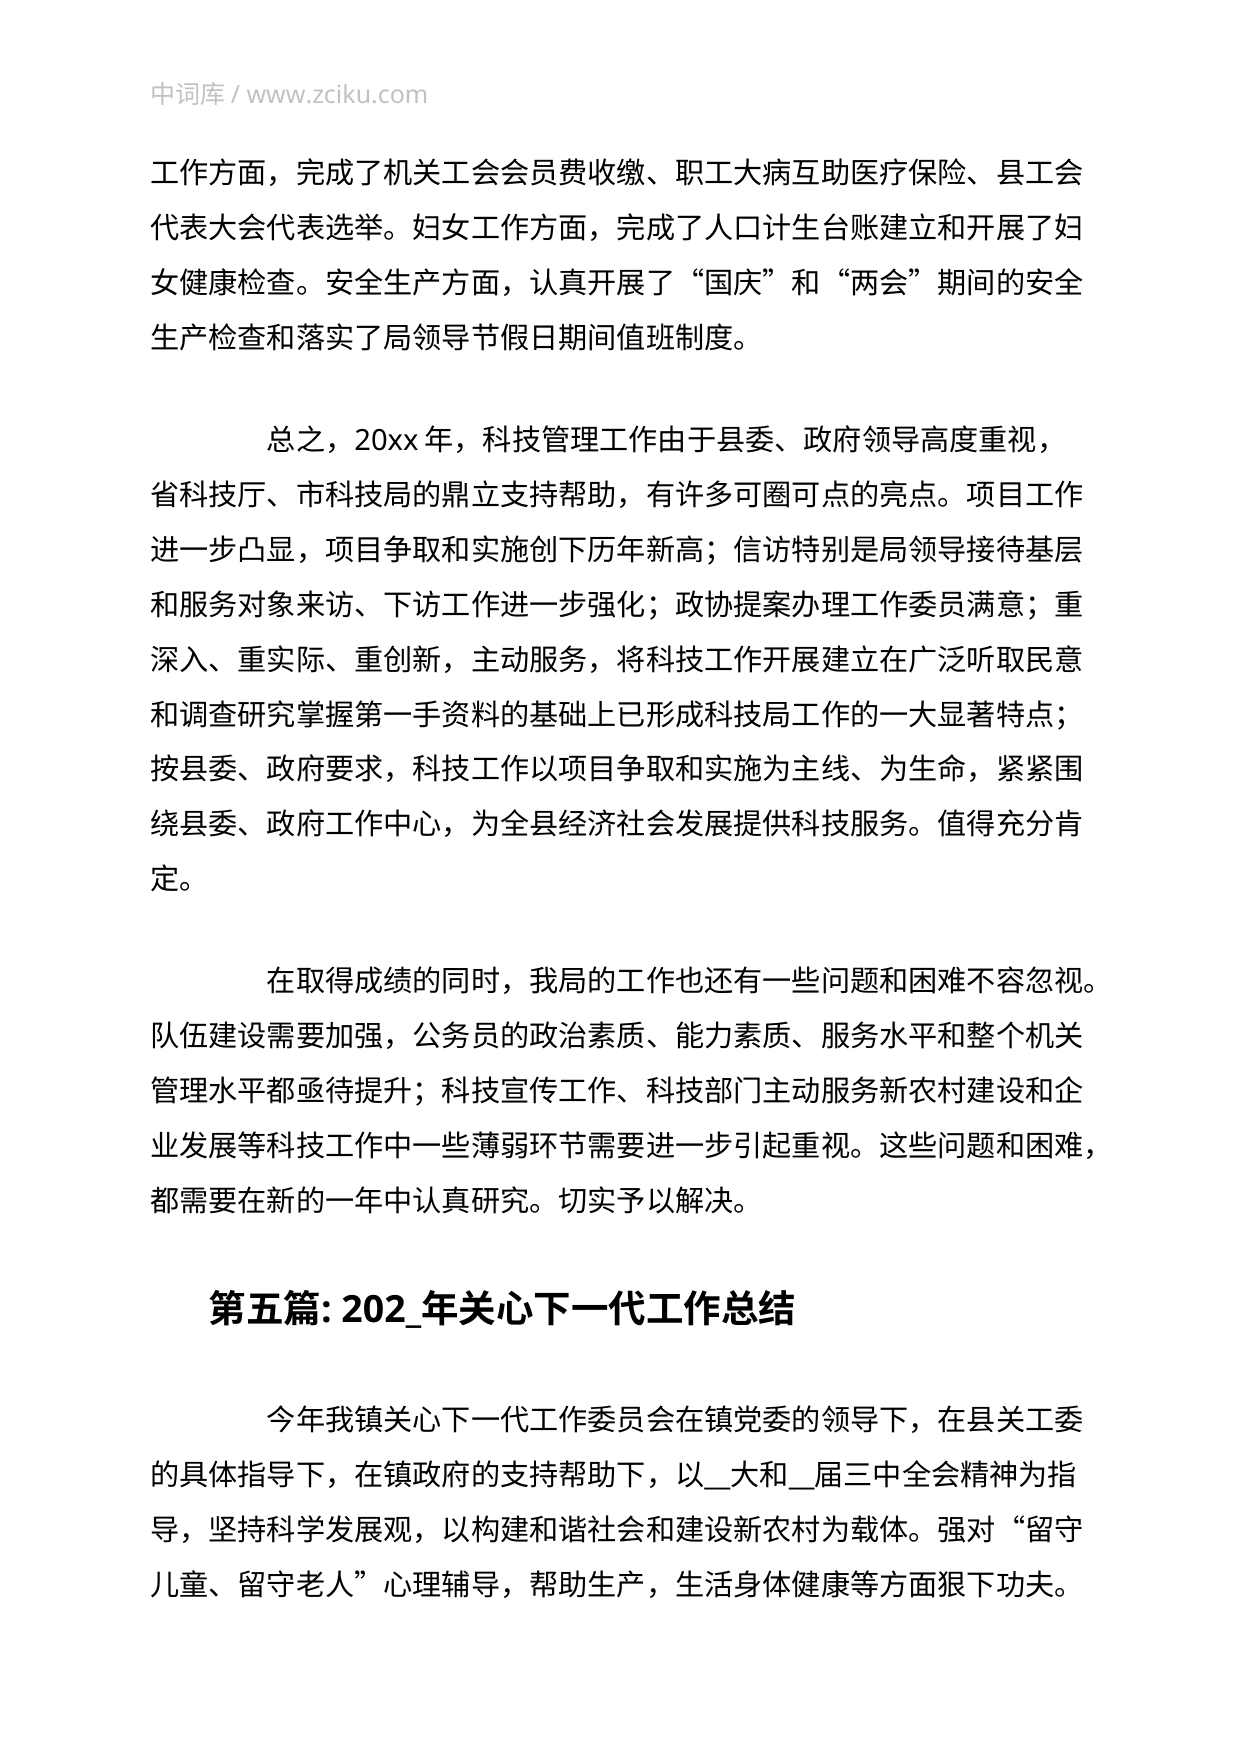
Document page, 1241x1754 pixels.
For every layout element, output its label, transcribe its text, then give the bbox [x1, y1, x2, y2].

text 在取得成绩的同时，我局的工作也还有一些问题和困难不容忽视。队伍建设需要加强，公务员的政治素质、能力素质、服务水平和整个机关管理水平都亟待提升；科技宣传工作、科技部门主动服务新农村建设和企业发展等科技工作中一些薄弱环节需要进一步引起重视。这些问题和困难，都需要在新的一年中认真研究。切实予以解决。 [150, 957, 1090, 1219]
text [150, 1396, 1090, 1603]
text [150, 150, 1090, 357]
text 第五篇: 202_年关心下一代工作总结 [150, 1279, 1090, 1333]
text 总之，20xx年，科技管理工作由于县委、政府领导高度重视，省科技厅、市科技局的鼎立支持帮助，有许多可圈可点的亮点。项目工作进一步凸显，项目争取和实施创下历年新高；信访特别是局领导接待基层和服务对象来访、下访工作进一步强化；政协提案办理工作委员满意；重深入、重实际、重创新，主动服务，将科技工作开展建立在广泛听取民意和调查研究掌握第一手资料的基础上已形成科技局工作的一大显著特点；按县委、政府要求，科技工作以项目争取和实施为主线、为生命，紧紧围绕县委、政府工作中心，为全县经济社会发展提供科技服务。值得充分肯定。 [150, 416, 1090, 898]
